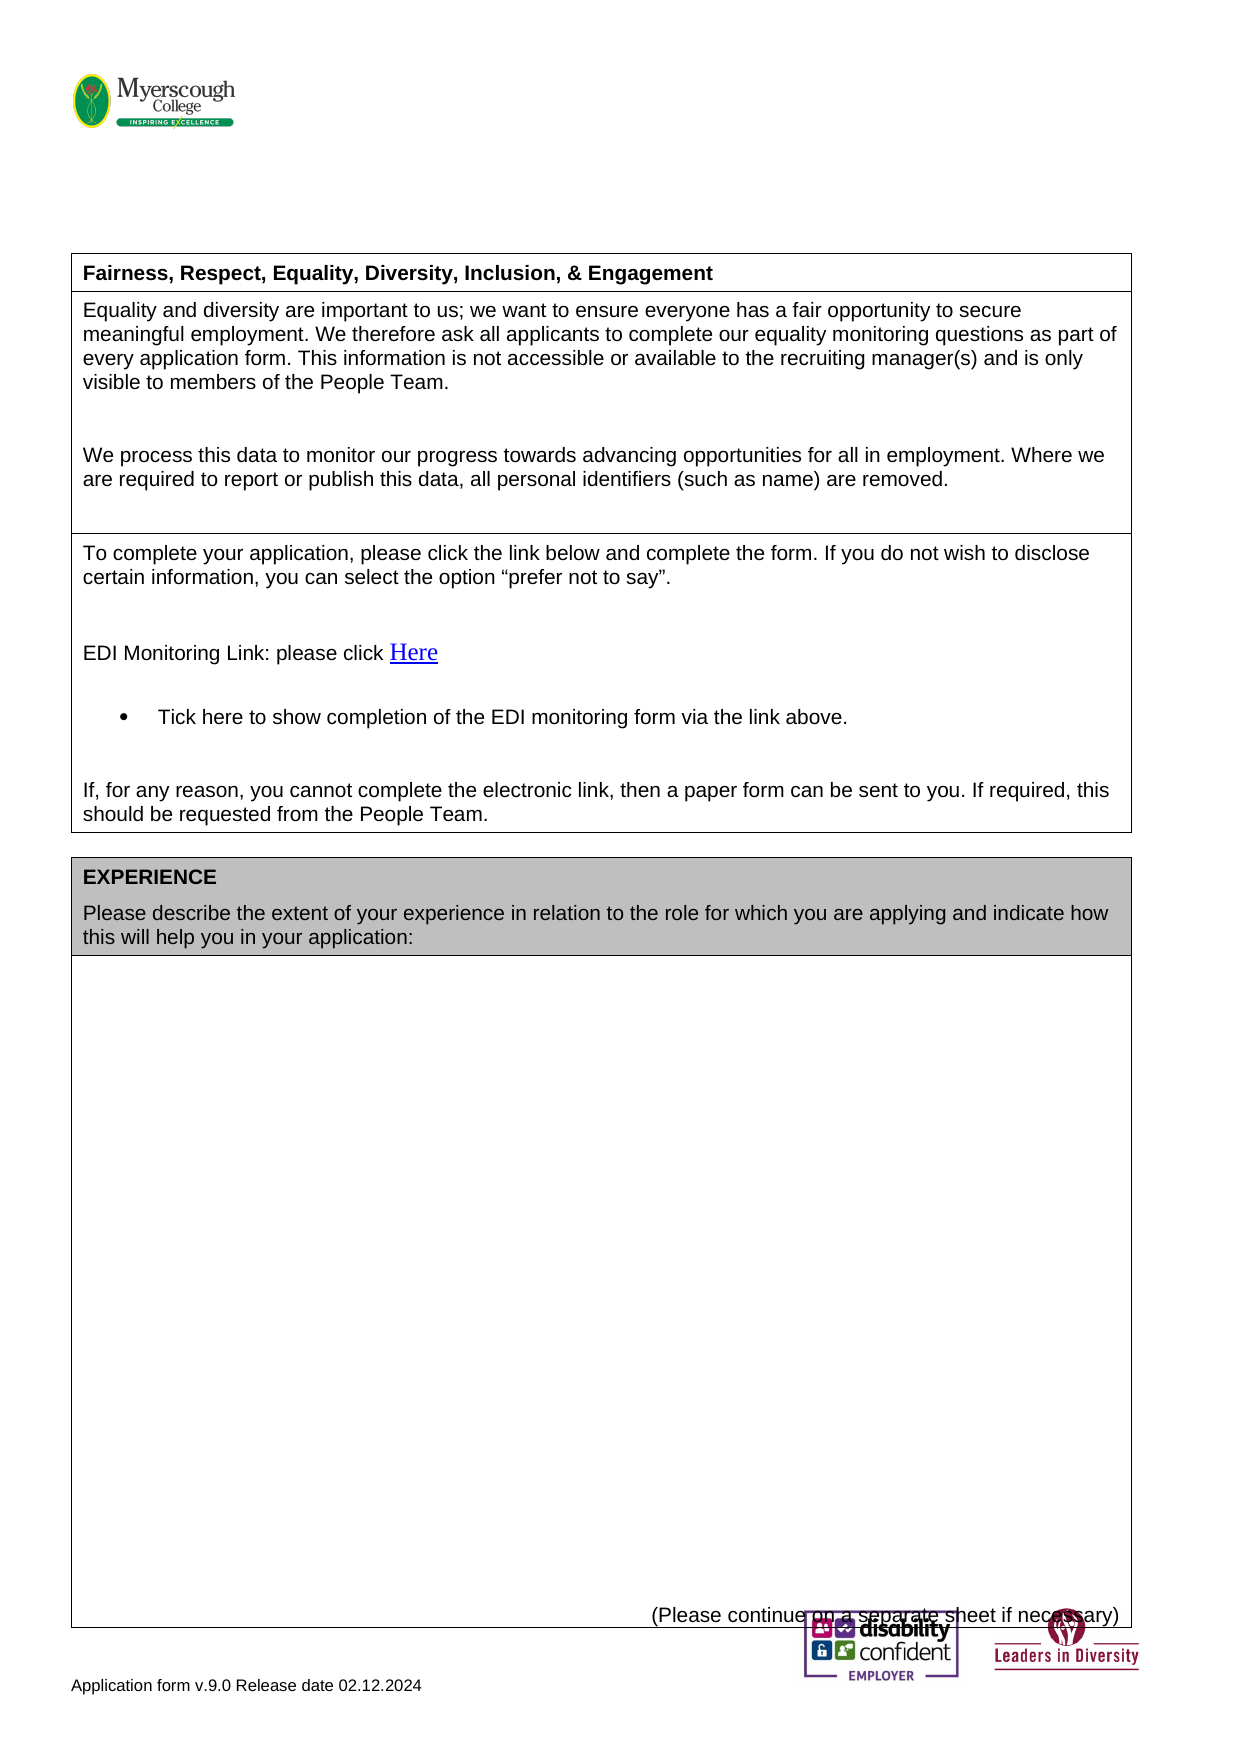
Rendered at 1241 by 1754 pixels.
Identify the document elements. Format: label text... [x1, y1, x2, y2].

table_header EXPERIENCE Please describe the extent of your experience in relation to the role for which you are applying and indicate how this will help you in your application: [72, 858, 1131, 955]
table_cell (Please continue on a separate sheet if necessary) [72, 956, 1131, 1627]
table_header Fairness, Respect, Equality, Diversity, Inclusion, & Engagement [72, 254, 1131, 291]
picture [991, 1605, 1142, 1673]
table_cell To complete your application, please click the link below and complete the form. If you do not wish to disclose certain information, you can select the option “prefer not to say”. EDI Monitoring Link: please click Here Tick here to show completion of the EDI monitoring form via the link above. If, for any reason, you cannot complete the electronic link, then a paper form can be sent to you. If required, this should be requested from the People Team. [72, 534, 1131, 832]
picture [792, 1628, 969, 1684]
picture [70, 70, 239, 134]
table_cell Equality and diversity are important to us; we want to ensure everyone has a fair opportunity to secure meaningful employment. We therefore ask all applicants to complete our equality monitoring questions as part of every application form. This information is not accessible or available to the recruiting manager(s) and is only visible to members of the People Team. We process this data to monitor our progress towards advancing opportunities for all in employment. Where we are required to report or publish this data, all personal identifiers (such as name) are removed. [72, 292, 1131, 533]
